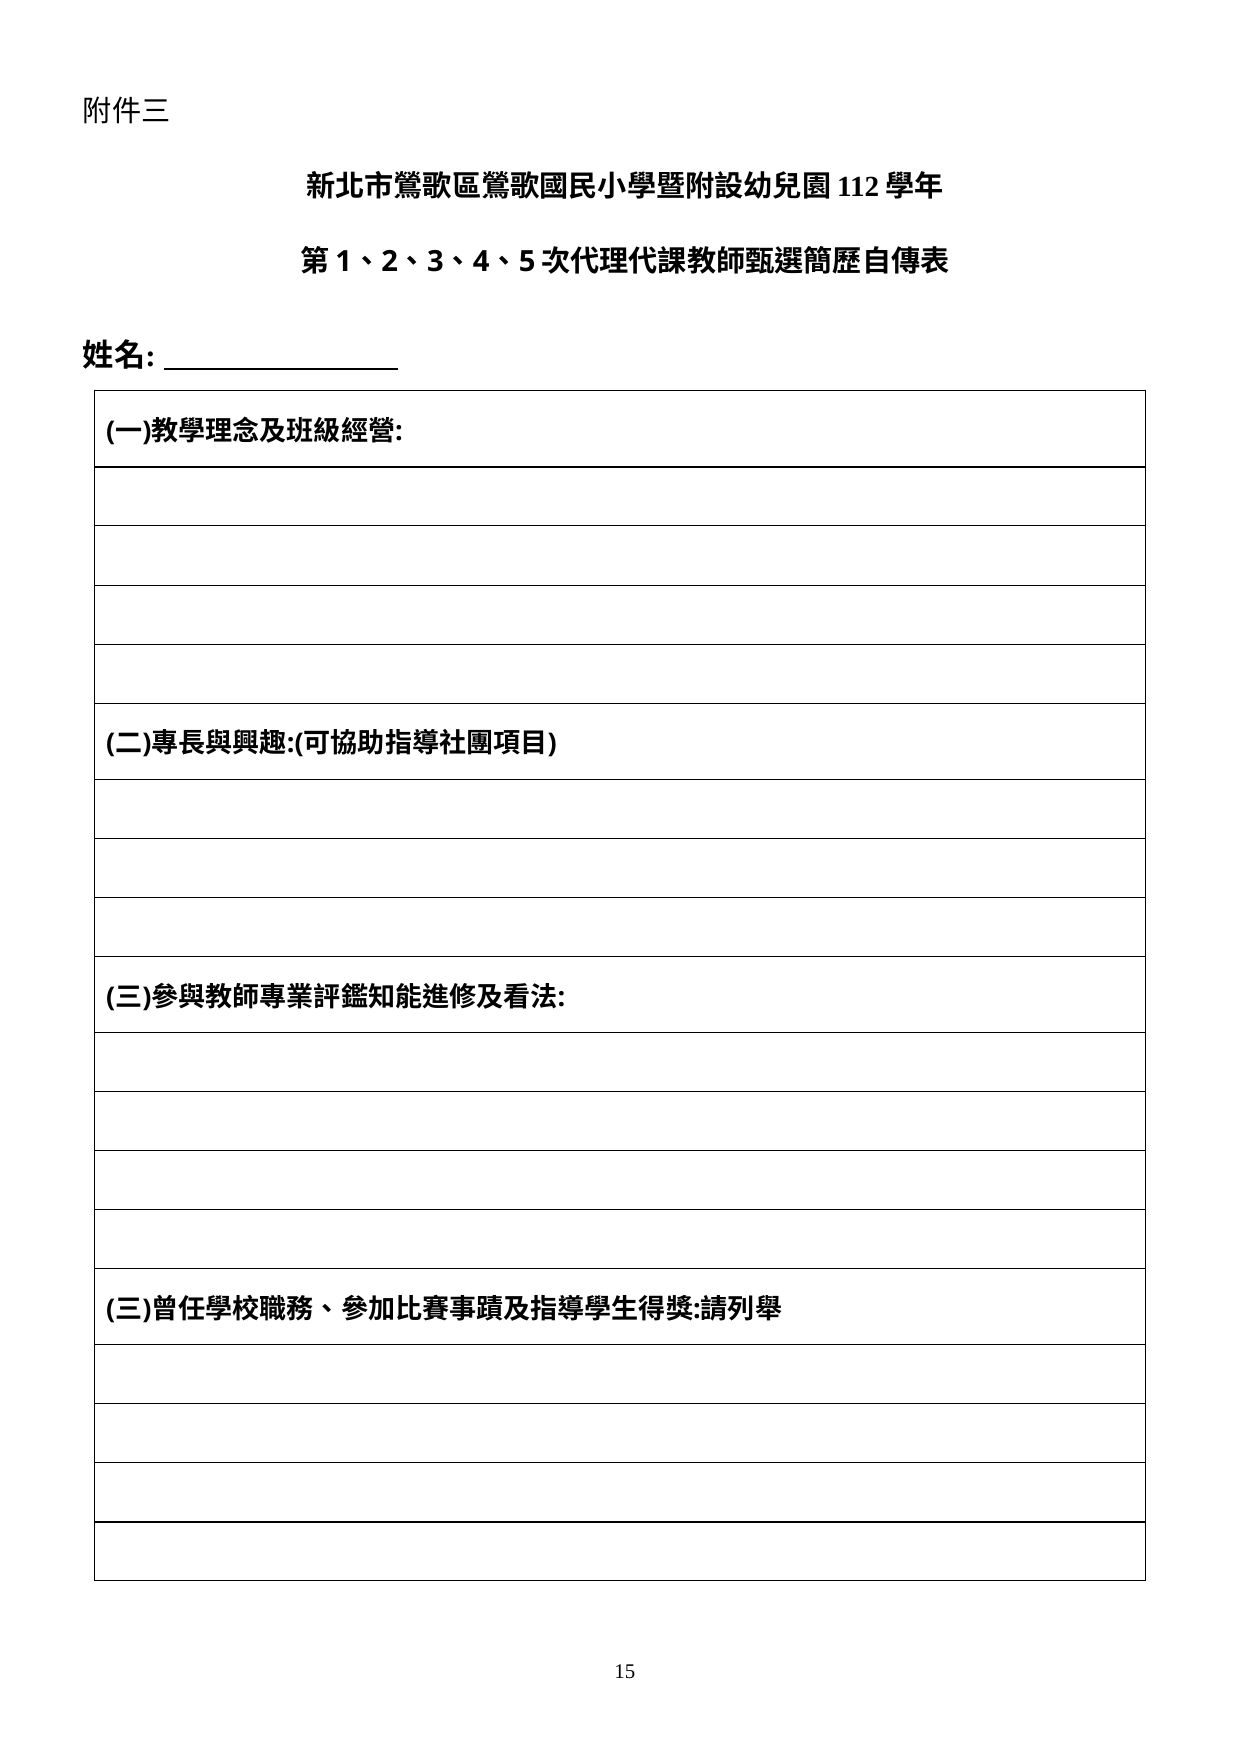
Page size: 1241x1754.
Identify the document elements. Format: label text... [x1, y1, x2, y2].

text 新北市鶯歌區鶯歌國民小學暨附設幼兒園112學年 [83, 147, 1167, 222]
table_cell (三)參與教師專業評鑑知能進修及看法: [95, 957, 1145, 1032]
table_cell (三)曾任學校職務、參加比賽事蹟及指導學生得獎:請列舉 [95, 1269, 1145, 1344]
table_cell [95, 645, 1145, 703]
table_cell [95, 1210, 1145, 1268]
table_cell [95, 1033, 1145, 1091]
table_cell (二)專長與興趣:(可協助指導社團項目) [95, 704, 1145, 779]
table_cell [95, 839, 1145, 897]
table_cell [95, 898, 1145, 956]
table_cell [95, 1463, 1145, 1521]
text 姓名: [83, 315, 1167, 390]
table_header (一)教學理念及班級經營: [95, 391, 1145, 466]
table_cell [95, 1523, 1145, 1580]
table_cell [95, 1092, 1145, 1150]
text 附件三 [83, 72, 1167, 147]
table_cell [95, 1345, 1145, 1403]
table_cell [95, 586, 1145, 643]
table_cell [95, 1151, 1145, 1209]
table_cell [95, 468, 1145, 525]
table_cell [95, 780, 1145, 838]
table_cell [95, 1404, 1145, 1462]
table_cell [95, 526, 1145, 584]
text 第1、2、3、4、5次代理代課教師甄選簡歷自傳表 [83, 222, 1167, 297]
